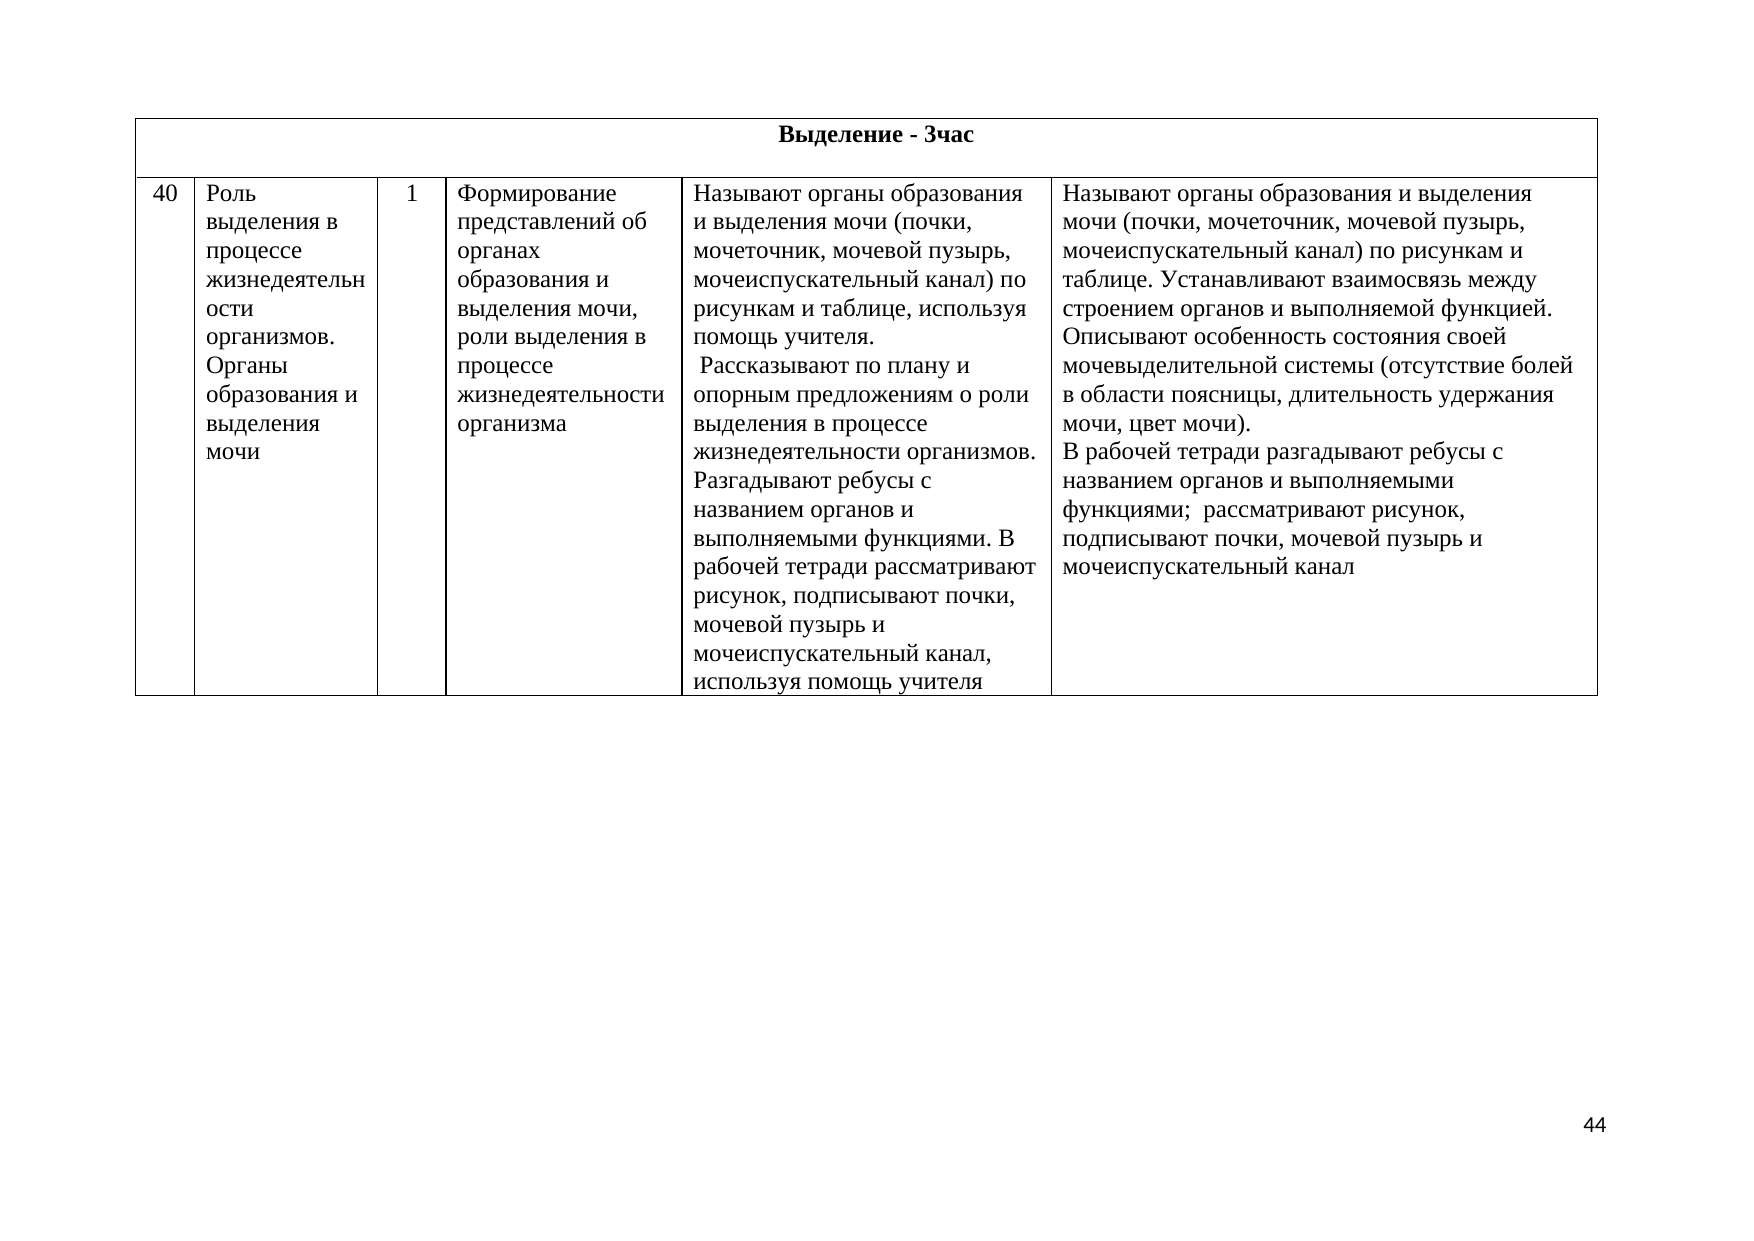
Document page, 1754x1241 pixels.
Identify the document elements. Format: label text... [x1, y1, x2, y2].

table_cell Называют органы образования и выделения мочи (почки, мочеточник, мочевой пузырь, мочеиспускательный канал) по рисункам и таблице. Устанавливают взаимосвязь между строением органов и выполняемой функцией. Описывают особенность состояния своей мочевыделительной системы (отсутствие болей в области поясницы, длительность удержания мочи, цвет мочи). В рабочей тетради разгадывают ребусы с названием органов и выполняемыми функциями; рассматривают рисунок, подписывают почки, мочевой пузырь и мочеиспускательный канал [1052, 178, 1597, 695]
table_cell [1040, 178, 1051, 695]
table_cell Роль выделения в процессе жизнедеятельности организмов. Органы образования и выделения мочи [195, 178, 377, 695]
table_cell Формирование представлений об органах образования и выделения мочи, роли выделения в процессе жизнедеятельности организма [447, 178, 681, 695]
table_cell 1 [378, 178, 445, 695]
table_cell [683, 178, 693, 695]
table_cell 40 [136, 178, 194, 695]
